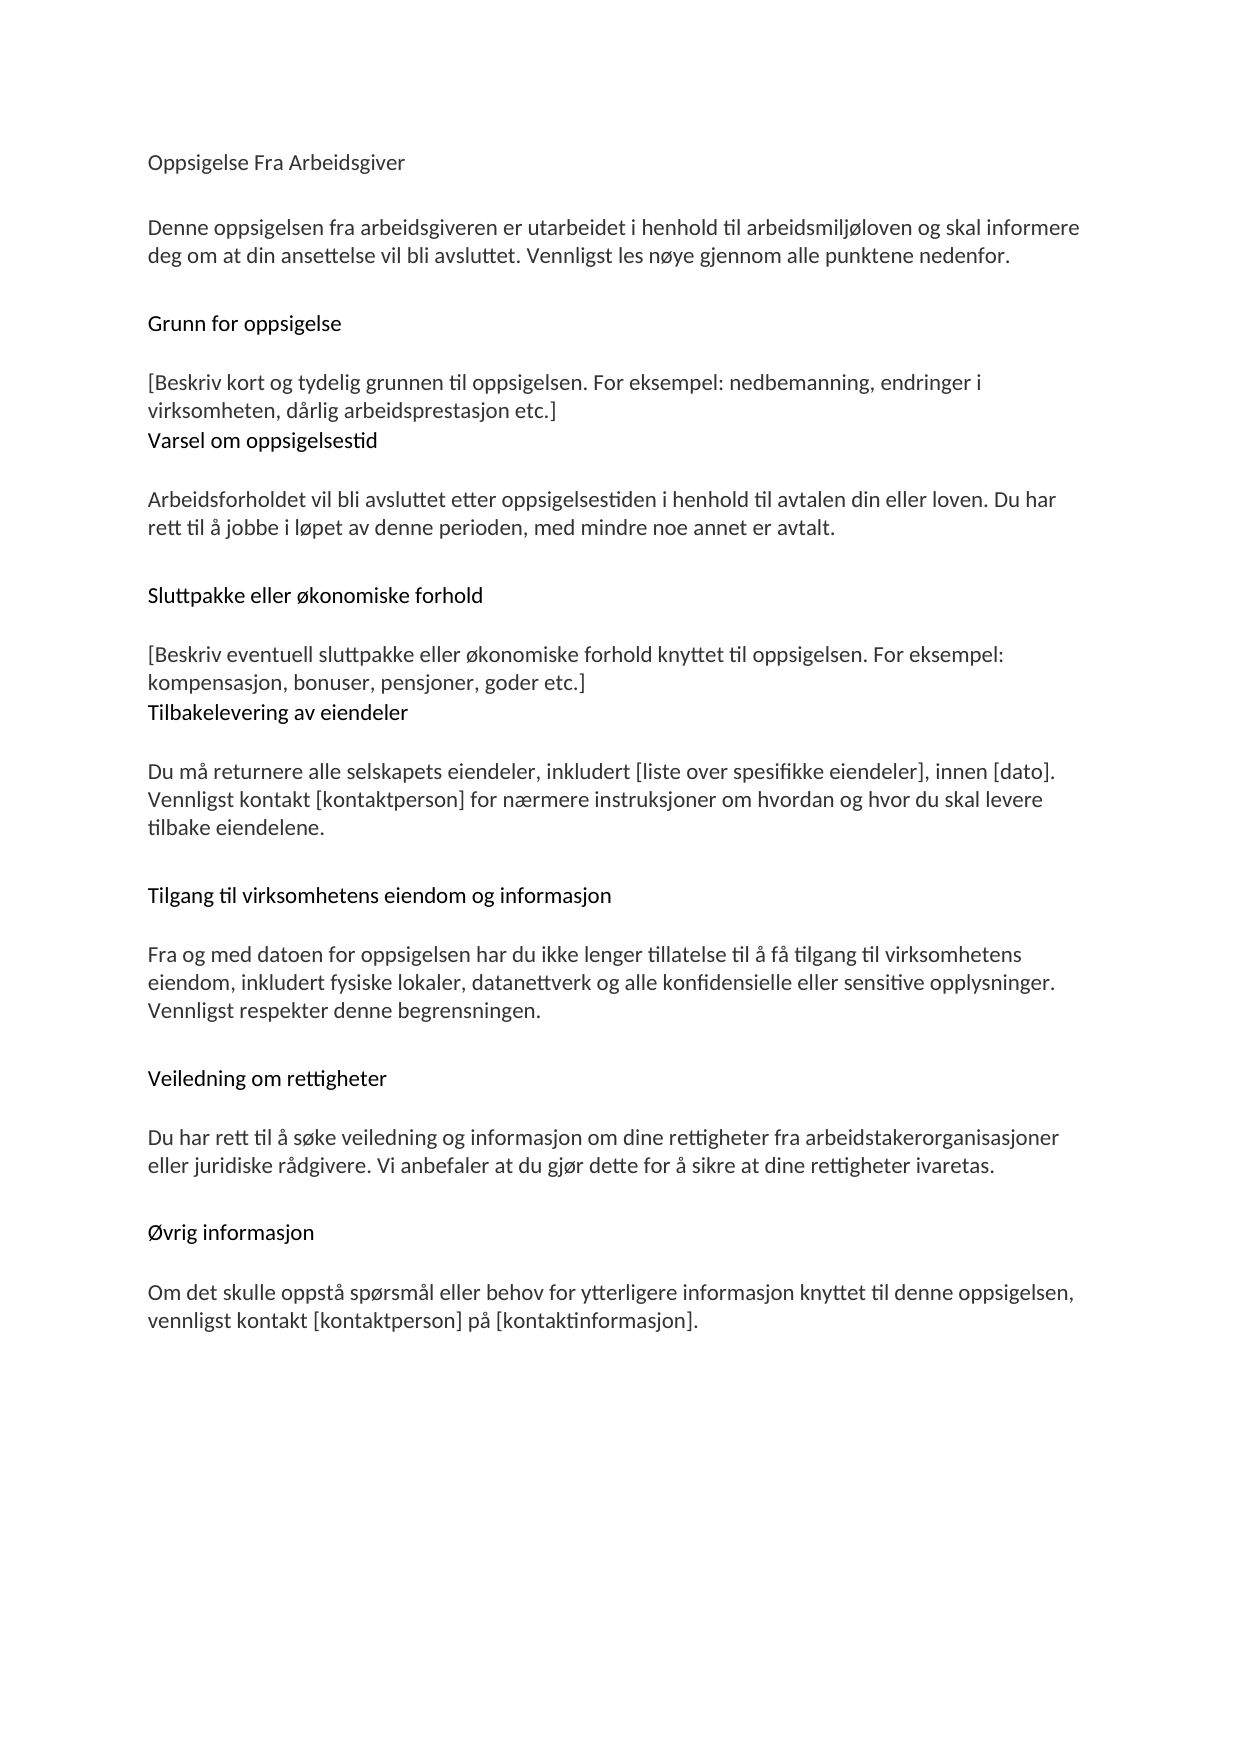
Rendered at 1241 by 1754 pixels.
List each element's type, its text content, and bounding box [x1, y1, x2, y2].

text Sluttpakke eller økonomiske forhold [148, 579, 1093, 609]
text [Beskriv kort og tydelig grunnen til oppsigelsen. For eksempel: nedbemanning, endringer i virksomheten, dårlig arbeidsprestasjon etc.] [557, 368, 1093, 424]
text Oppsigelse Fra Arbeidsgiver [148, 148, 1093, 176]
text [Beskriv eventuell sluttpakke eller økonomiske forhold knyttet til oppsigelsen. For eksempel: kompensasjon, bonuser, pensjoner, goder etc.] [586, 640, 1093, 696]
text Om det skulle oppstå spørsmål eller behov for ytterligere informasjon knyttet til denne oppsigelsen, vennligst kontakt [kontaktperson] på [kontaktinformasjon]. [148, 1278, 1093, 1334]
text Grunn for oppsigelse [148, 307, 1093, 337]
text Du har rett til å søke veiledning og informasjon om dine rettigheter fra arbeidstakerorganisasjoner eller juridiske rådgivere. Vi anbefaler at du gjør dette for å sikre at dine rettigheter ivaretas. [148, 1123, 1093, 1179]
text Denne oppsigelsen fra arbeidsgiveren er utarbeidet i henhold til arbeidsmiljøloven og skal informere deg om at din ansettelse vil bli avsluttet. Vennligst les nøye gjennom alle punktene nedenfor. [148, 213, 1093, 269]
text Fra og med datoen for oppsigelsen har du ikke lenger tillatelse til å få tilgang til virksomhetens eiendom, inkludert fysiske lokaler, datanettverk og alle konfidensielle eller sensitive opplysninger. Vennligst respekter denne begrensningen. [148, 940, 1093, 1024]
text Tilgang til virksomhetens eiendom og informasjon [148, 879, 1093, 909]
text Øvrig informasjon [148, 1216, 1093, 1246]
text Varsel om oppsigelsestid [148, 424, 1093, 454]
text Du må returnere alle selskapets eiendeler, inkludert [liste over spesifikke eiendeler], innen [dato]. Vennligst kontakt [kontaktperson] for nærmere instruksjoner om hvordan og hvor du skal levere tilbake eiendelene. [148, 757, 1093, 841]
text Veiledning om rettigheter [148, 1062, 1093, 1092]
text Tilbakelevering av eiendeler [148, 696, 1093, 726]
text Arbeidsforholdet vil bli avsluttet etter oppsigelsestiden i henhold til avtalen din eller loven. Du har rett til å jobbe i løpet av denne perioden, med mindre noe annet er avtalt. [148, 485, 1093, 541]
